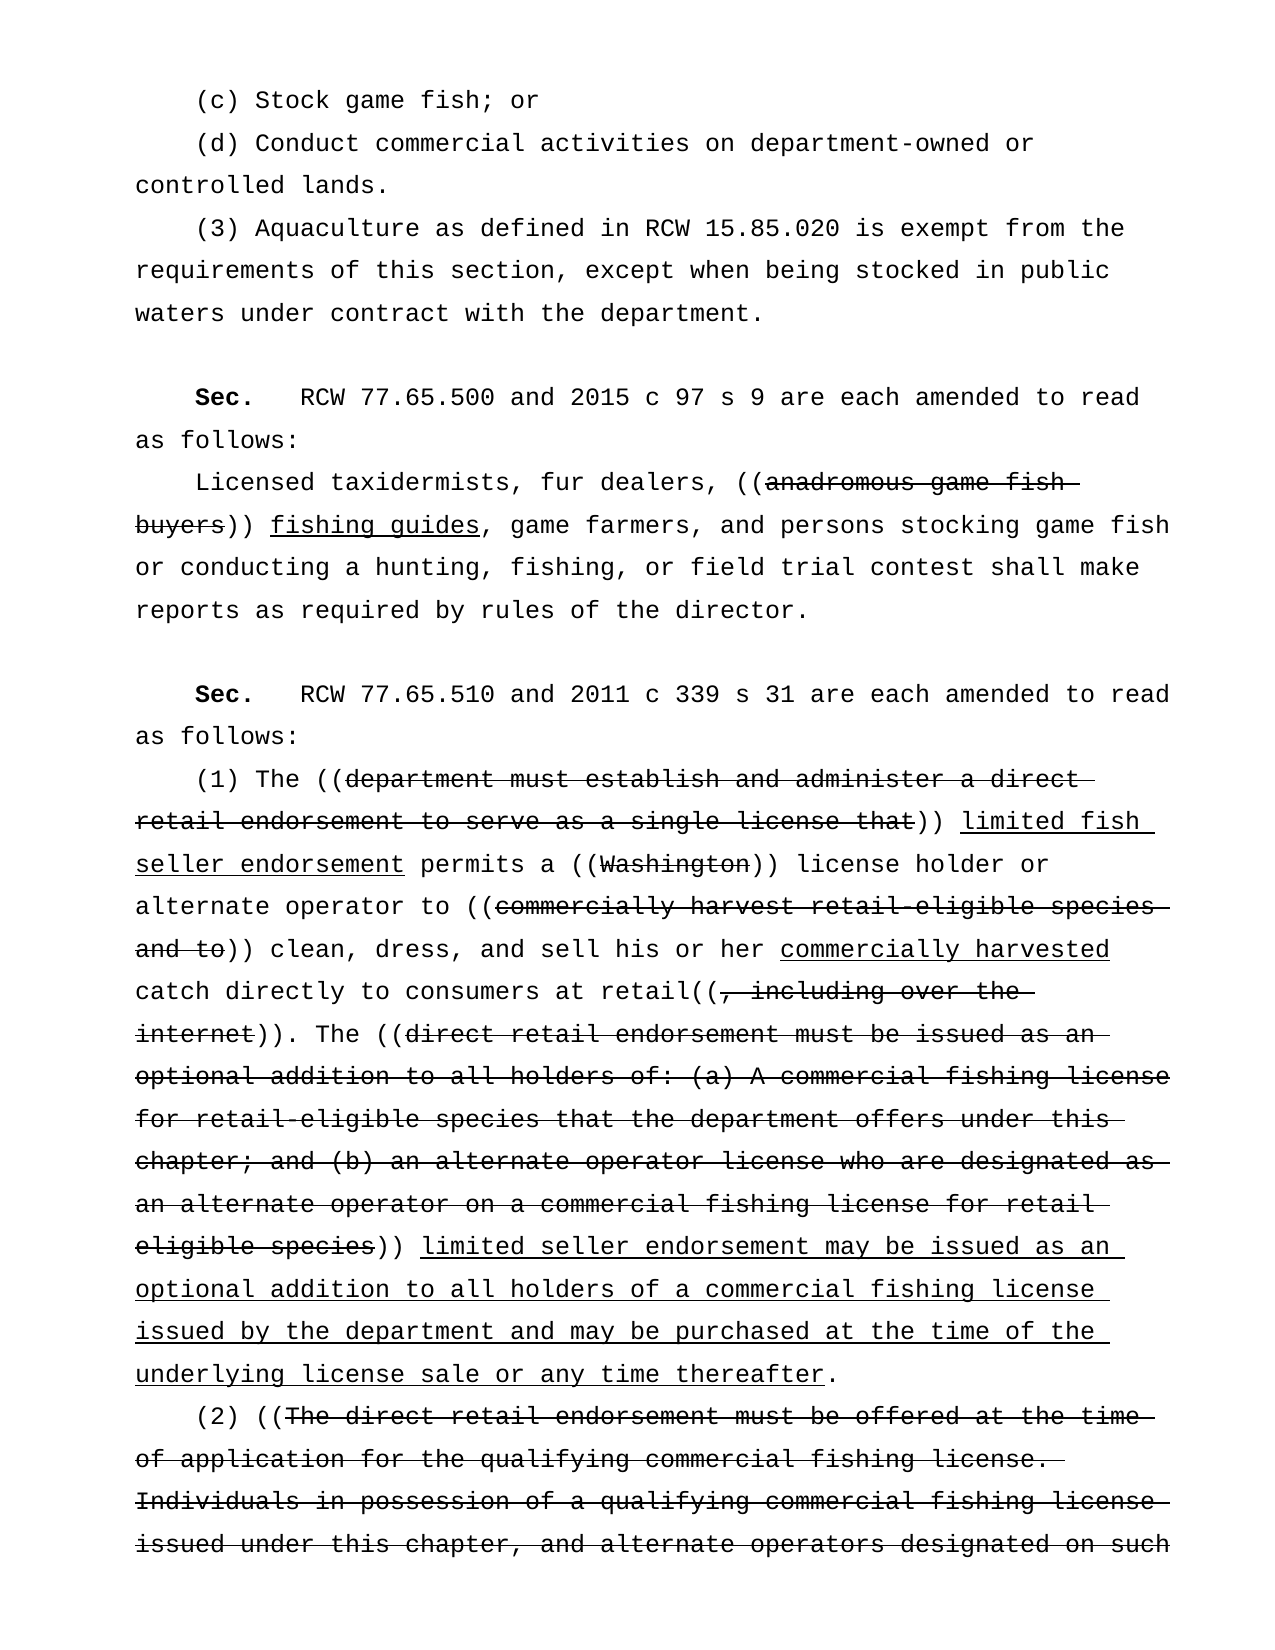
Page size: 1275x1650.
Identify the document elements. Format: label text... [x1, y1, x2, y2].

text Sec. RCW 77.65.510 and 2011 c 339 s 31 are each amended to read as follows: [135, 668, 1170, 753]
text (1) The ((department must establish and administer a direct retail endorsement to serve as a single license that)) limited fish seller endorsement permits a ((Washington)) license holder or alternate operator to ((commercially harvest retail-eligible species and to)) clean, dress, and sell his or her commercially harvested catch directly to consumers at retail((, including over the internet)). The ((direct retail endorsement must be issued as an optional addition to all holders of: (a) A commercial fishing license for retail-eligible species that the department offers under this chapter; and (b) an alternate operator license who are designated as an alternate operator on a commercial fishing license for retail eligible species)) limited seller endorsement may be issued as an optional addition to all holders of a commercial fishing license issued by the department and may be purchased at the time of the underlying license sale or any time thereafter. [135, 1164, 1170, 1391]
text (1) The ((department must establish and administer a direct retail endorsement to serve as a single license that)) limited fish seller endorsement permits a ((Washington)) license holder or alternate operator to ((commercially harvest retail-eligible species and to)) clean, dress, and sell his or her commercially harvested catch directly to consumers at retail((, including over the internet)). The ((direct retail endorsement must be issued as an optional addition to all holders of: (a) A commercial fishing license for retail-eligible species that the department offers under this chapter; and (b) an alternate operator license who are designated as an alternate operator on a commercial fishing license for retail eligible species)) limited seller endorsement may be issued as an optional addition to all holders of a commercial fishing license issued by the department and may be purchased at the time of the underlying license sale or any time thereafter. [135, 1079, 1170, 1162]
text (1) The ((department must establish and administer a direct retail endorsement to serve as a single license that)) limited fish seller endorsement permits a ((Washington)) license holder or alternate operator to ((commercially harvest retail-eligible species and to)) clean, dress, and sell his or her commercially harvested catch directly to consumers at retail((, including over the internet)). The ((direct retail endorsement must be issued as an optional addition to all holders of: (a) A commercial fishing license for retail-eligible species that the department offers under this chapter; and (b) an alternate operator license who are designated as an alternate operator on a commercial fishing license for retail eligible species)) limited seller endorsement may be issued as an optional addition to all holders of a commercial fishing license issued by the department and may be purchased at the time of the underlying license sale or any time thereafter. [135, 753, 1170, 1077]
text Sec. RCW 77.65.500 and 2015 c 97 s 9 are each amended to read as follows: [135, 372, 1170, 457]
text (c) Stock game fish; or [135, 75, 1170, 117]
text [135, 1504, 1170, 1545]
text Licensed taxidermists, fur dealers, ((anadromous game fish buyers)) fishing guides, game farmers, and persons stocking game fish or conducting a hunting, fishing, or field trial contest shall make reports as required by rules of the director. [135, 457, 1170, 627]
text (3) Aquaculture as defined in RCW 15.85.020 is exempt from the requirements of this section, except when being stocked in public waters under contract with the department. [135, 202, 1170, 330]
text (d) Conduct commercial activities on department-owned or controlled lands. [135, 117, 1170, 202]
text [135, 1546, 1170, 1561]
